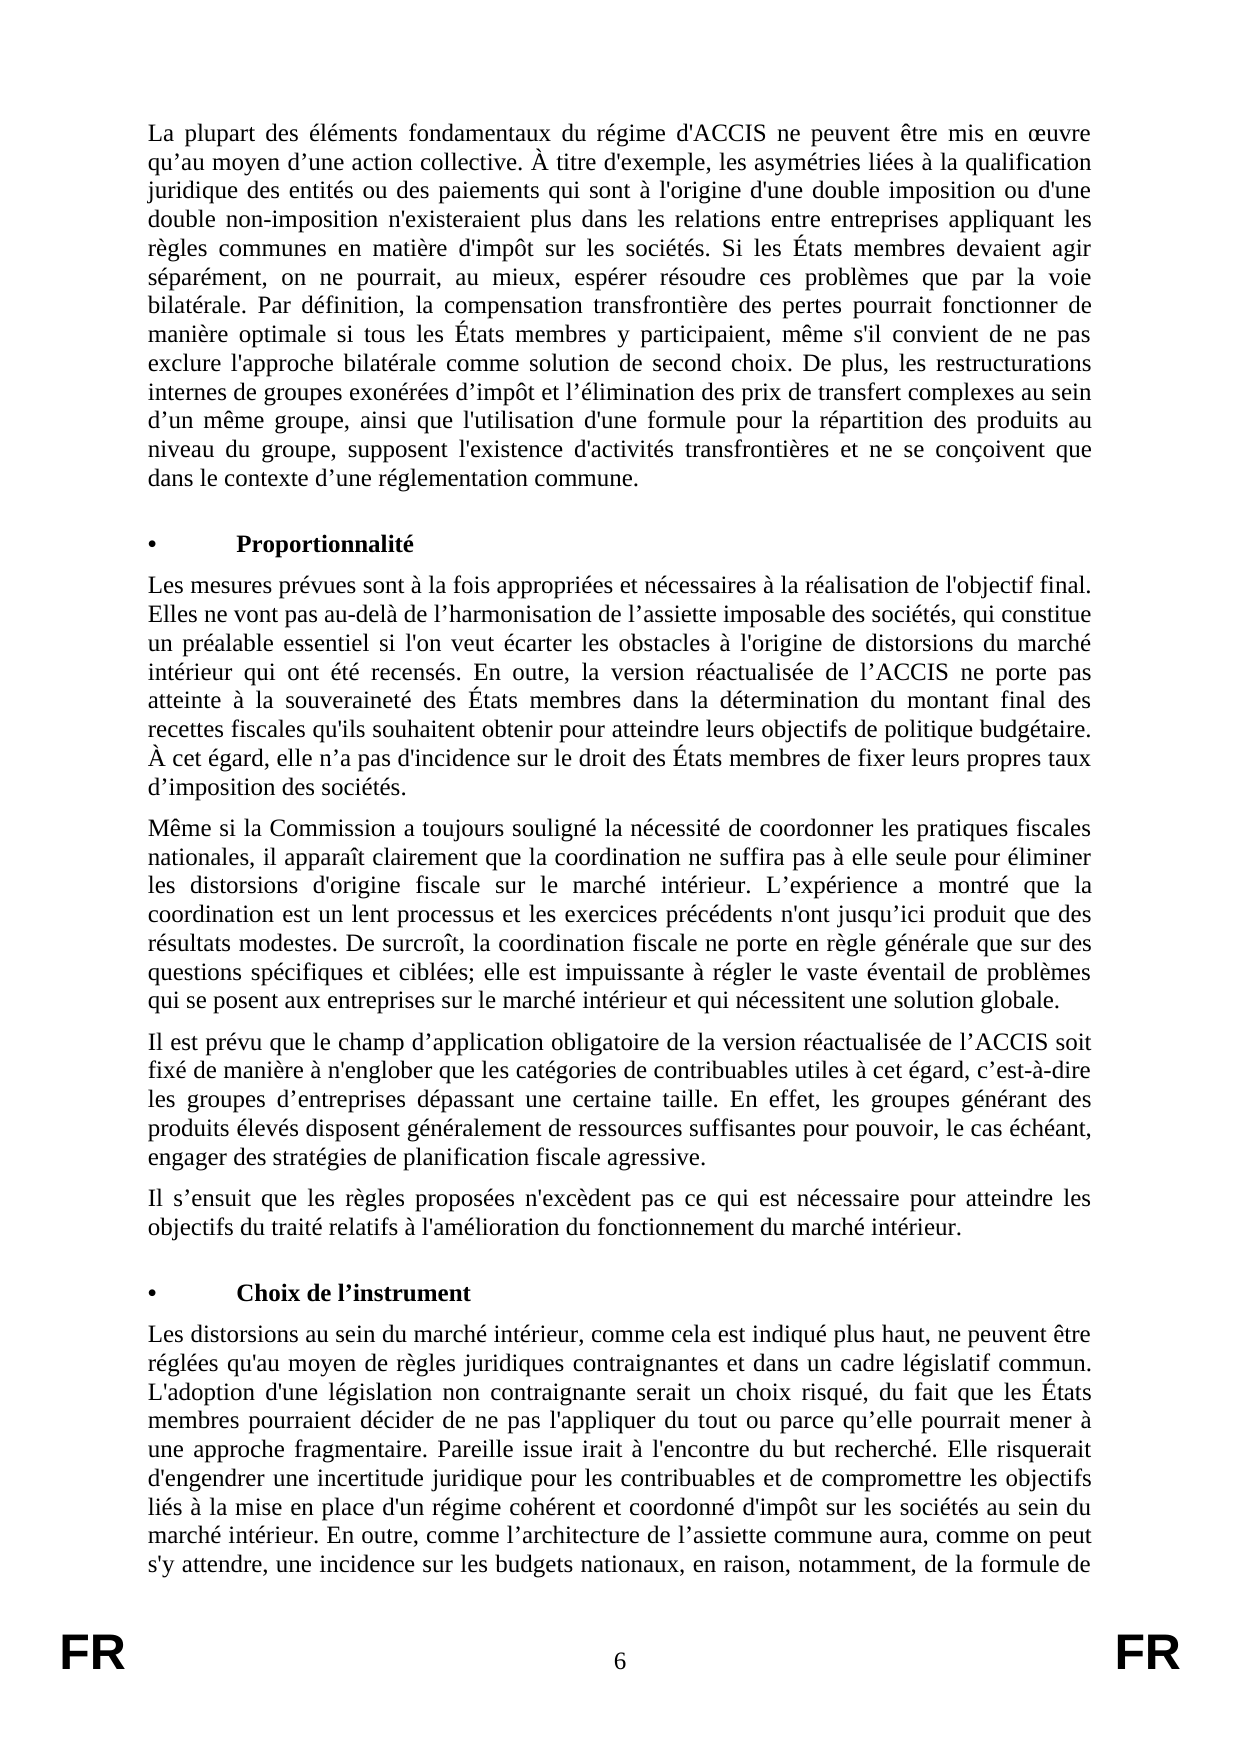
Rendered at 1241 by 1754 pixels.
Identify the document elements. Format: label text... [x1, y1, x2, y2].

subtitle • Proportionnalité [148, 529, 1093, 558]
text Il est prévu que le champ d’application obligatoire de la version réactualisée de l’ACCIS soit fixé de manière à n'englober que les catégories de contribuables utiles à cet égard, c’est-à-dire les groupes d’entreprises dépassant une certaine taille. En effet, les groupes générant des produits élevés disposent généralement de ressources suffisantes pour pouvoir, le cas échéant, engager des stratégies de planification fiscale agressive. [148, 1027, 1093, 1171]
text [148, 1319, 1093, 1578]
text Les mesures prévues sont à la fois appropriées et nécessaires à la réalisation de l'objectif final. Elles ne vont pas au-delà de l’harmonisation de l’assiette imposable des sociétés, qui constitue un préalable essentiel si l'on veut écarter les obstacles à l'origine de distorsions du marché intérieur qui ont été recensés. En outre, la version réactualisée de l’ACCIS ne porte pas atteinte à la souveraineté des États membres dans la détermination du montant final des recettes fiscales qu'ils souhaitent obtenir pour atteindre leurs objectifs de politique budgétaire. À cet égard, elle n’a pas d'incidence sur le droit des États membres de fixer leurs propres taux d’imposition des sociétés. [148, 571, 1093, 801]
subtitle • Choix de l’instrument [148, 1278, 1093, 1307]
text La plupart des éléments fondamentaux du régime d'ACCIS ne peuvent être mis en œuvre qu’au moyen d’une action collective. À titre d'exemple, les asymétries liées à la qualification juridique des entités ou des paiements qui sont à l'origine d'une double imposition ou d'une double non-imposition n'existeraient plus dans les relations entre entreprises appliquant les règles communes en matière d'impôt sur les sociétés. Si les États membres devaient agir séparément, on ne pourrait, au mieux, espérer résoudre ces problèmes que par la voie bilatérale. Par définition, la compensation transfrontière des pertes pourrait fonctionner de manière optimale si tous les États membres y participaient, même s'il convient de ne pas exclure l'approche bilatérale comme solution de second choix. De plus, les restructurations internes de groupes exonérées d’impôt et l’élimination des prix de transfert complexes au sein d’un même groupe, ainsi que l'utilisation d'une formule pour la répartition des produits au niveau du groupe, supposent l'existence d'activités transfrontières et ne se conçoivent que dans le contexte d’une réglementation commune. [148, 118, 1093, 492]
text Il s’ensuit que les règles proposées n'excèdent pas ce qui est nécessaire pour atteindre les objectifs du traité relatifs à l'amélioration du fonctionnement du marché intérieur. [148, 1183, 1093, 1241]
text Même si la Commission a toujours souligné la nécessité de coordonner les pratiques fiscales nationales, il apparaît clairement que la coordination ne suffira pas à elle seule pour éliminer les distorsions d'origine fiscale sur le marché intérieur. L’expérience a montré que la coordination est un lent processus et les exercices précédents n'ont jusqu’ici produit que des résultats modestes. De surcroît, la coordination fiscale ne porte en règle générale que sur des questions spécifiques et ciblées; elle est impuissante à régler le vaste éventail de problèmes qui se posent aux entreprises sur le marché intérieur et qui nécessitent une solution globale. [148, 813, 1093, 1014]
